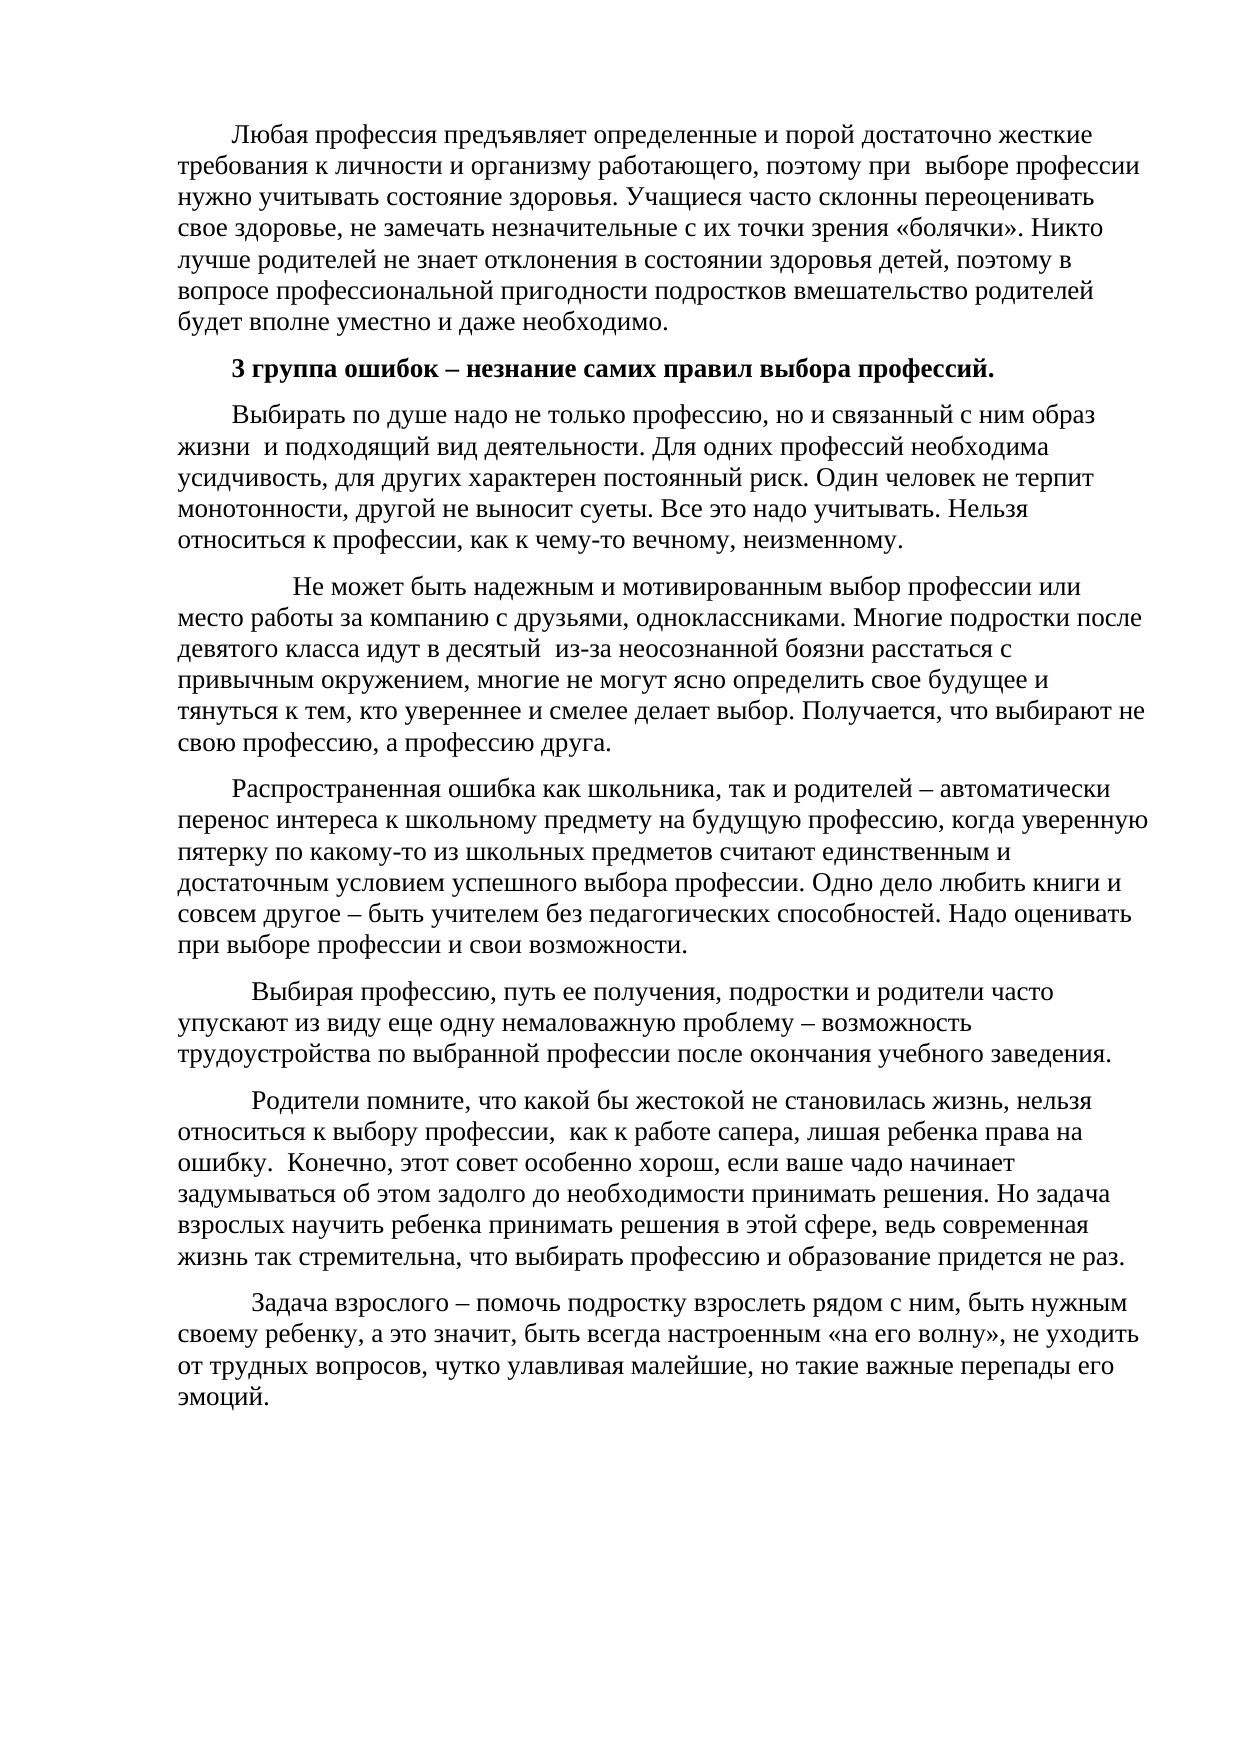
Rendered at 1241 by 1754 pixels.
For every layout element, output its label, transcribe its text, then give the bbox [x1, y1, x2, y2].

text Выбирая профессию, путь ее получения, подростки и родители часто упускают из виду еще одну немаловажную проблему – возможность трудоустройства по выбранной профессии после окончания учебного заведения. [177, 975, 1152, 1068]
text Распространенная ошибка как школьника, так и родителей – автоматически перенос интереса к школьному предмету на будущую профессию, когда уверенную пятерку по какому-то из школьных предметов считают единственным и достаточным условием успешного выбора профессии. Одно дело любить книги и совсем другое – быть учителем без педагогических способностей. Надо оценивать при выборе профессии и свои возможности. [177, 772, 1152, 959]
text Выбирать по душе надо не только профессию, но и связанный с ним образ жизни и подходящий вид деятельности. Для одних профессий необходима усидчивость, для других характерен постоянный риск. Один человек не терпит монотонности, другой не выносит суеты. Все это надо учитывать. Нельзя относиться к профессии, как к чему-то вечному, неизменному. [177, 398, 1152, 554]
text Не может быть надежным и мотивированным выбор профессии или место работы за компанию с друзьями, одноклассниками. Многие подростки после девятого класса идут в десятый из-за неосознанной боязни расстаться с привычным окружением, многие не могут ясно определить свое будущее и тянуться к тем, кто увереннее и смелее делает выбор. Получается, что выбирают не свою профессию, а профессию друга. [177, 570, 1152, 757]
text 3 группа ошибок – незнание самих правил выбора профессий. [177, 352, 1152, 383]
text Любая профессия предъявляет определенные и порой достаточно жесткие требования к личности и организму работающего, поэтому при выборе профессии нужно учитывать состояние здоровья. Учащиеся часто склонны переоценивать свое здоровье, не замечать незначительные с их точки зрения «болячки». Никто лучше родителей не знает отклонения в состоянии здоровья детей, поэтому в вопросе профессиональной пригодности подростков вмешательство родителей будет вполне уместно и даже необходимо. [177, 118, 1152, 336]
text Задача взрослого – помочь подростку взрослеть рядом с ним, быть нужным своему ребенку, а это значит, быть всегда настроенным «на его волну», не уходить от трудных вопросов, чутко улавливая малейшие, но такие важные перепады его эмоций. [177, 1286, 1152, 1411]
text Родители помните, что какой бы жестокой не становилась жизнь, нельзя относиться к выбору профессии, как к работе сапера, лишая ребенка права на ошибку. Конечно, этот совет особенно хорош, если ваше чадо начинает задумываться об этом задолго до необходимости принимать решения. Но задача взрослых научить ребенка принимать решения в этой сфере, ведь современная жизнь так стремительна, что выбирать профессию и образование придется не раз. [177, 1084, 1152, 1271]
